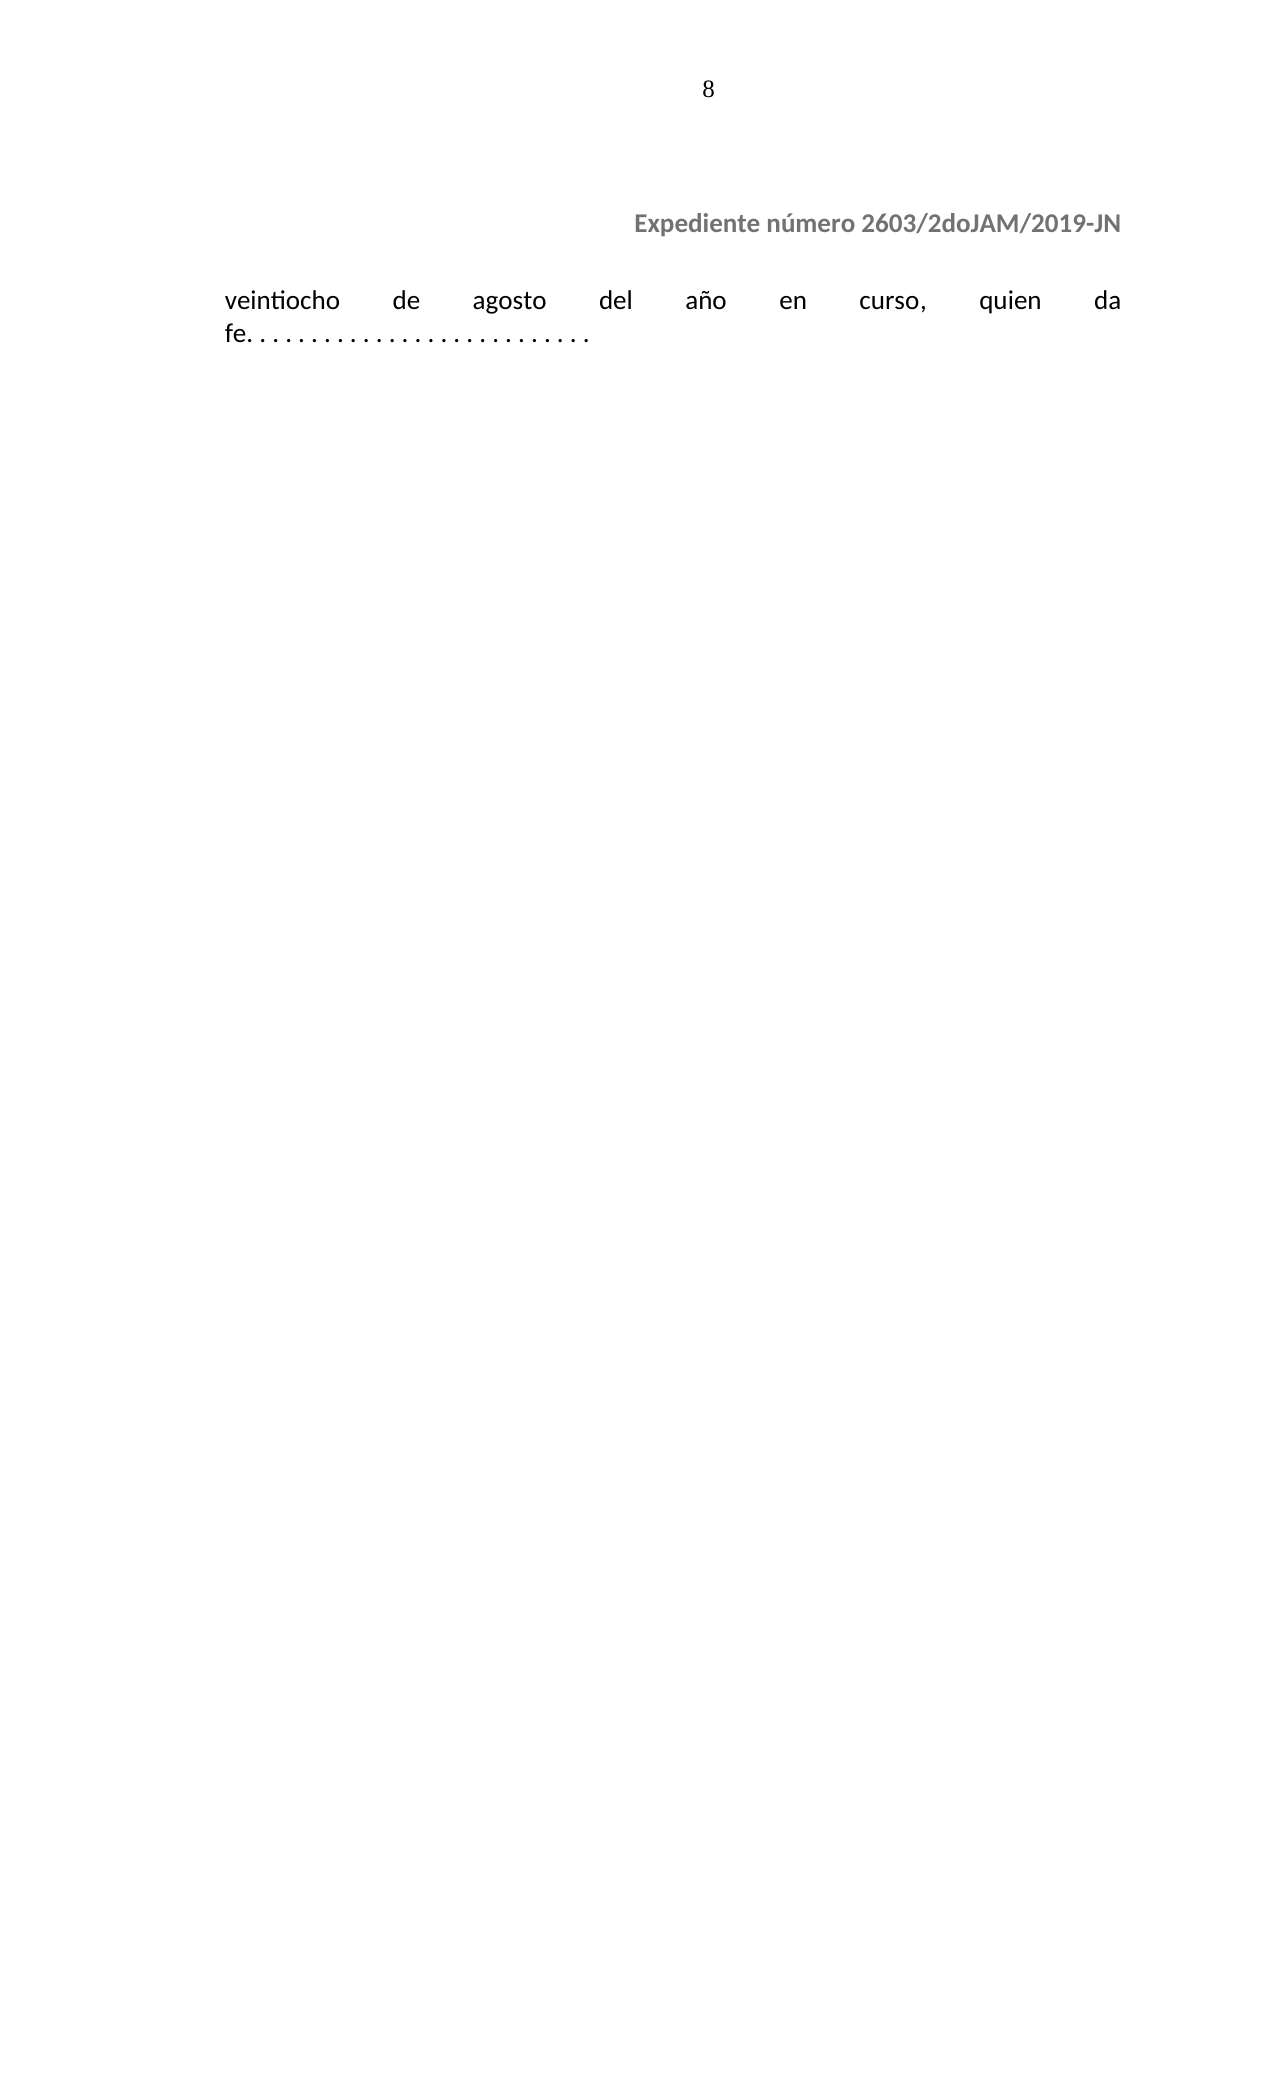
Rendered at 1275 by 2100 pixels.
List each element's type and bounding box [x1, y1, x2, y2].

text [224, 283, 1121, 349]
